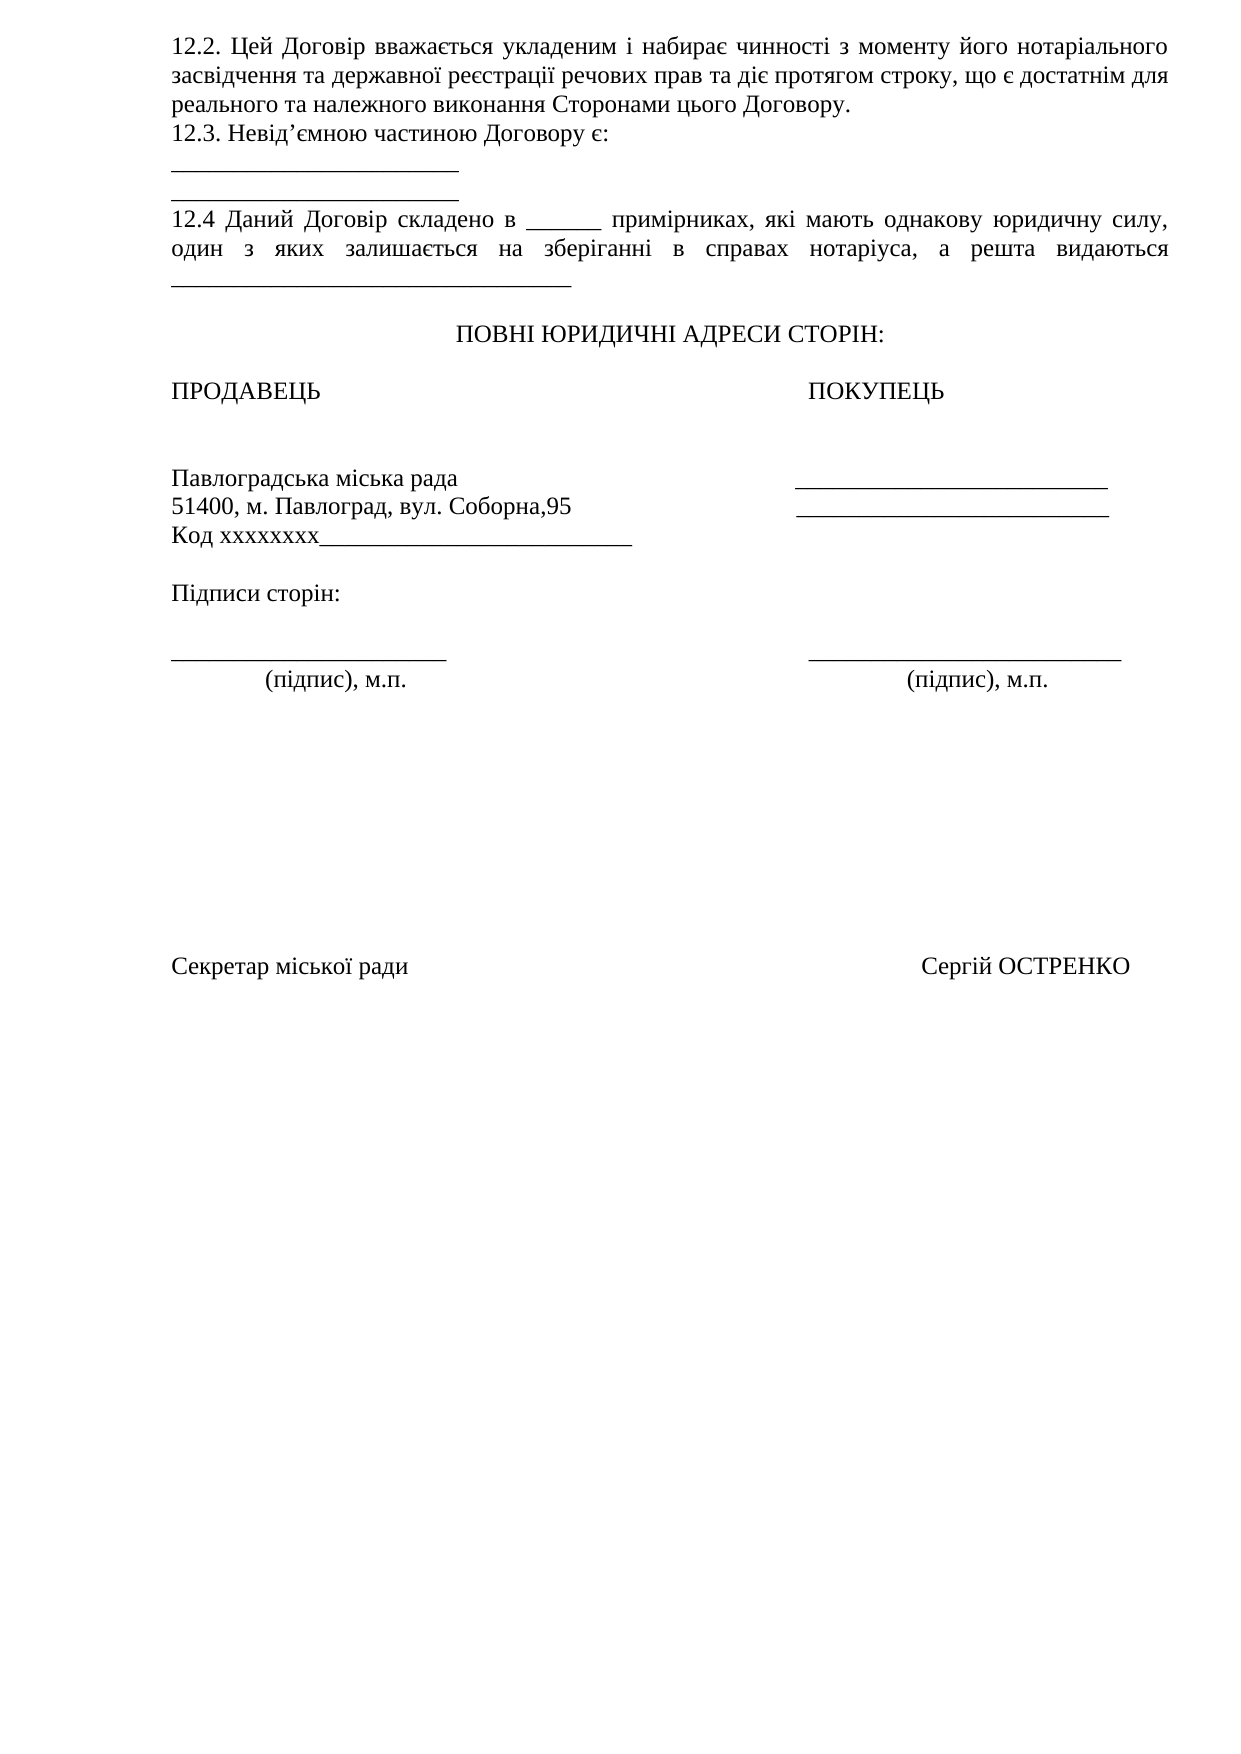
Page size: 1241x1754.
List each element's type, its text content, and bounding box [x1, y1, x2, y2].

text 12.4 Даний Договір складено в ______ примірниках, які мають однакову юридичну силу, один з яких залишається на зберіганні в справах нотаріуса, а решта видаються ________________________________ [171, 204, 1169, 290]
text Код хххххххх_________________________ [319, 520, 1169, 549]
text ПОВНІ ЮРИДИЧНІ АДРЕСИ СТОРІН: [171, 319, 1169, 348]
text _______________________ [171, 146, 1169, 175]
text Підписи сторін: [171, 578, 1169, 606]
text 51400, м. Павлоград, вул. Соборна,95 _________________________ [171, 491, 1169, 520]
text ______________________ _________________________ [171, 635, 1169, 664]
text 12.2. Цей Договір вважається укладеним і набирає чинності з моменту його нотаріального засвідчення та державної реєстрації речових прав та діє протягом строку, що є достатнім для реального та належного виконання Сторонами цього Договору. [171, 31, 1169, 118]
text (підпис), м.п. (підпис), м.п. [171, 664, 1169, 693]
text 12.3. Невід’ємною частиною Договору є: [171, 118, 1169, 146]
text Секретар міської ради Сергій ОСТРЕНКО [171, 951, 1169, 980]
text Павлоградська міська рада _________________________ [171, 463, 1169, 491]
text ПРОДАВЕЦЬ ПОКУПЕЦЬ [171, 376, 1169, 405]
text _______________________ [171, 175, 1169, 204]
